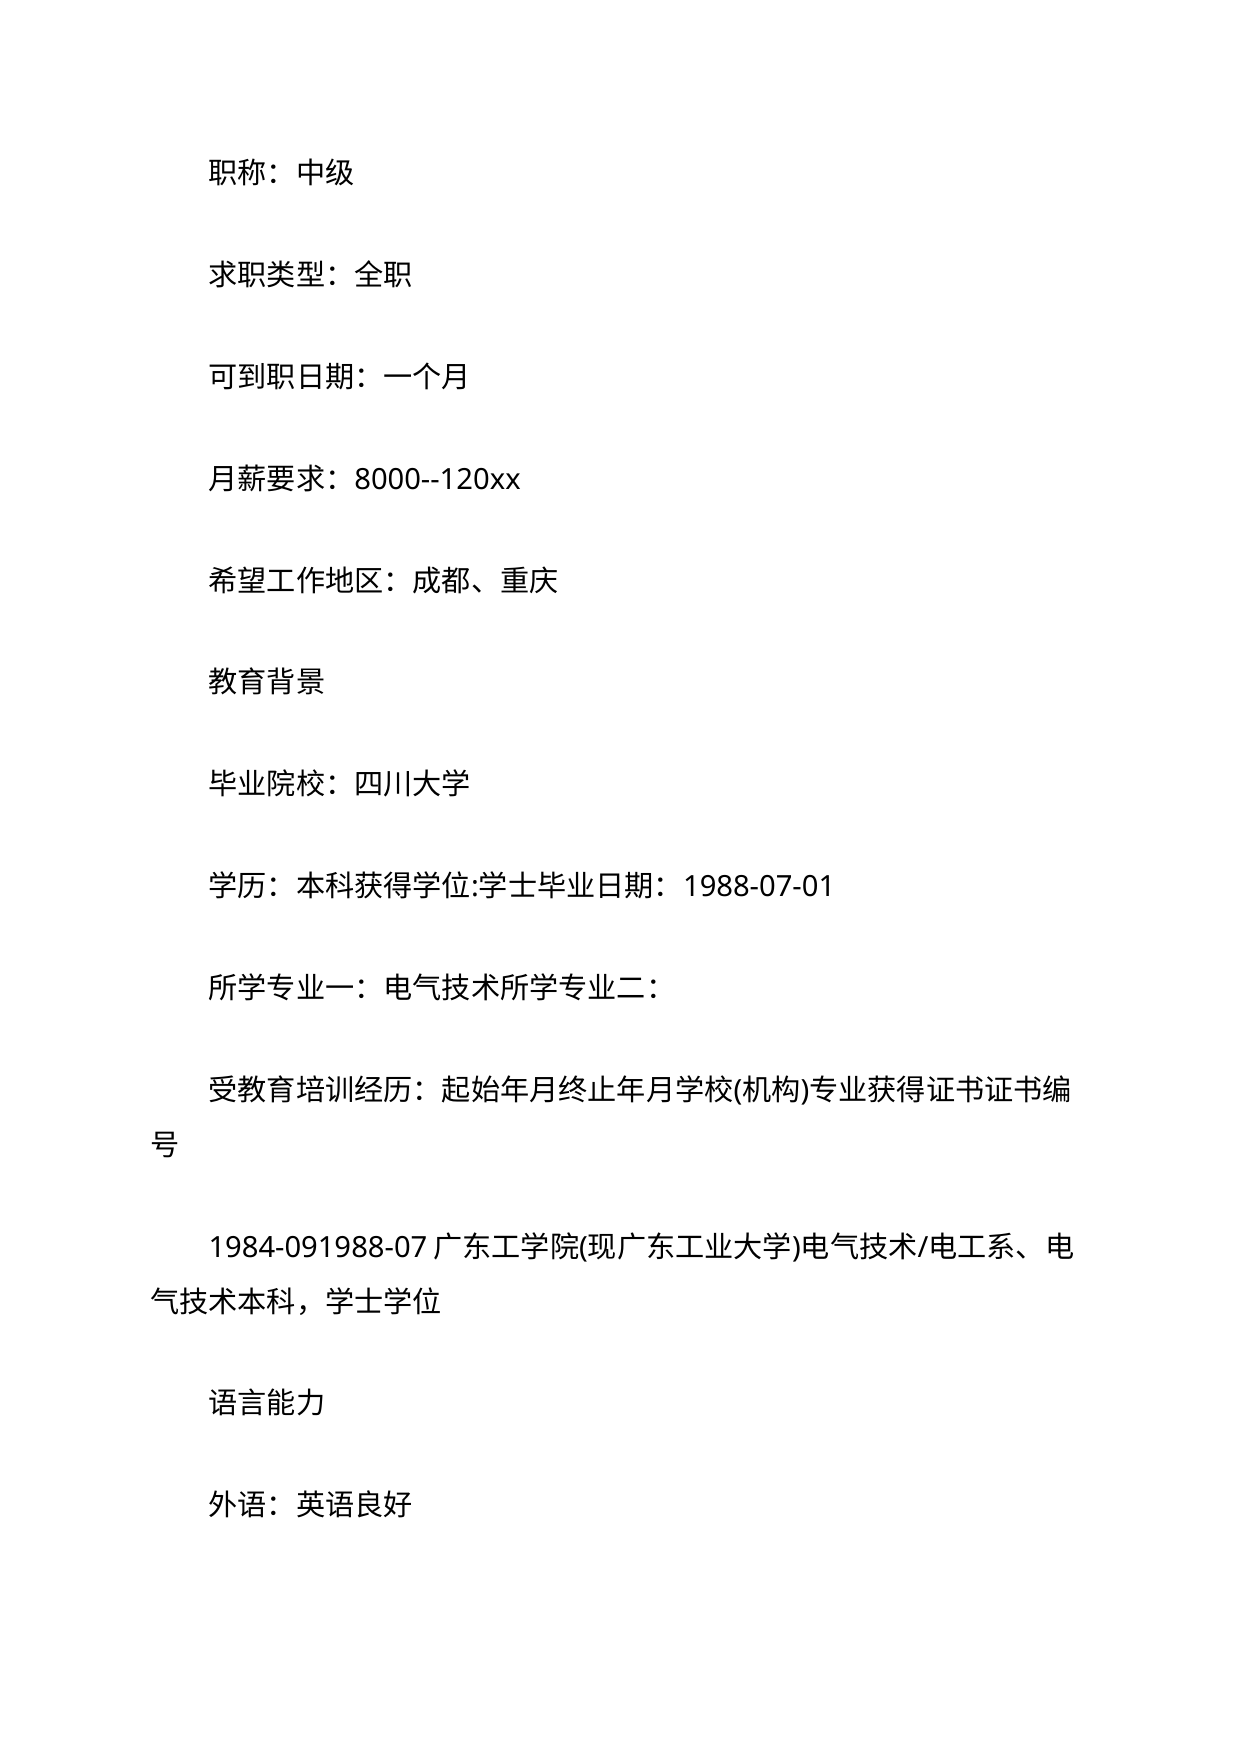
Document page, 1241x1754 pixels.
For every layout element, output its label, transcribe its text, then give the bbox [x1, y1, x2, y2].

text 职称：中级 [150, 150, 1090, 192]
text 月薪要求：8000--120xx [150, 455, 1090, 498]
text 学历：本科获得学位:学士毕业日期：1988-07-01 [150, 863, 1090, 905]
text 求职类型：全职 [150, 252, 1090, 294]
text 希望工作地区：成都、重庆 [150, 557, 1090, 599]
text 外语：英语良好 [150, 1482, 1090, 1524]
text 教育背景 [150, 659, 1090, 701]
text 1984-091988-07广东工学院(现广东工业大学)电气技术/电工系、电气技术本科，学士学位 [150, 1223, 1090, 1320]
text 所学专业一：电气技术所学专业二： [150, 964, 1090, 1007]
text 语言能力 [150, 1380, 1090, 1422]
text 可到职日期：一个月 [150, 353, 1090, 396]
text 毕业院校：四川大学 [150, 761, 1090, 803]
text 受教育培训经历：起始年月终止年月学校(机构)专业获得证书证书编号 [150, 1066, 1090, 1164]
